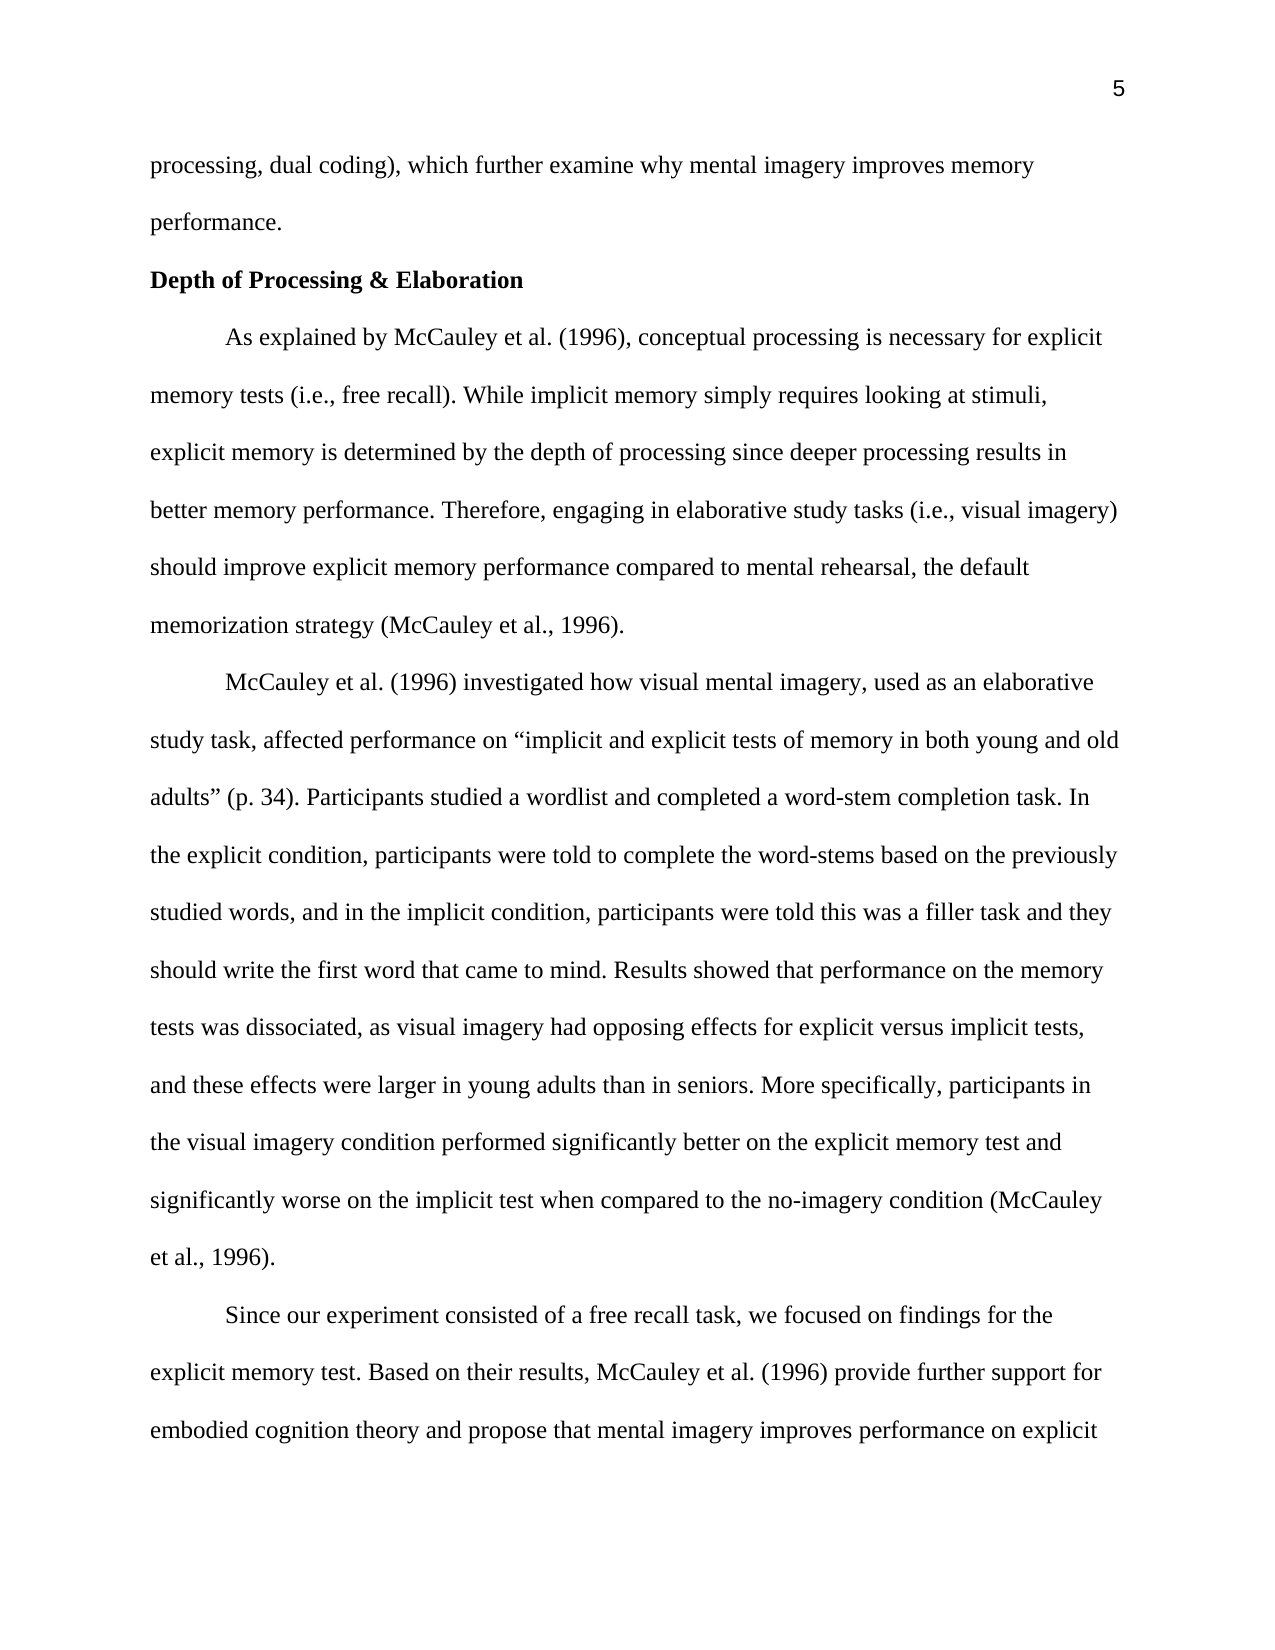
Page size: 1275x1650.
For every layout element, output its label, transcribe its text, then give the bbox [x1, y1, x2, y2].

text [150, 150, 1125, 236]
text As explained by McCauley et al. (1996), conceptual processing is necessary for explicit memory tests (i.e., free recall). While implicit memory simply requires looking at stimuli, explicit memory is determined by the depth of processing since deeper processing results in better memory performance. Therefore, engaging in elaborative study tasks (i.e., visual imagery) should improve explicit memory performance compared to mental rehearsal, the default memorization strategy (McCauley et al., 1996). [150, 322, 1125, 639]
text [150, 1300, 1125, 1444]
text McCauley et al. (1996) investigated how visual mental imagery, used as an elaborative study task, affected performance on “implicit and explicit tests of memory in both young and old adults” (p. 34). Participants studied a wordlist and completed a word-stem completion task. In the explicit condition, participants were told to complete the word-stems based on the previously studied words, and in the implicit condition, participants were told this was a filler task and they should write the first word that came to mind. Results showed that performance on the memory tests was dissociated, as visual imagery had opposing effects for explicit versus implicit tests, and these effects were larger in young adults than in seniors. More specifically, participants in the visual imagery condition performed significantly better on the explicit memory test and significantly worse on the implicit test when compared to the no-imagery condition (McCauley et al., 1996). [150, 667, 1125, 1271]
text Depth of Processing & Elaboration [150, 265, 1125, 294]
